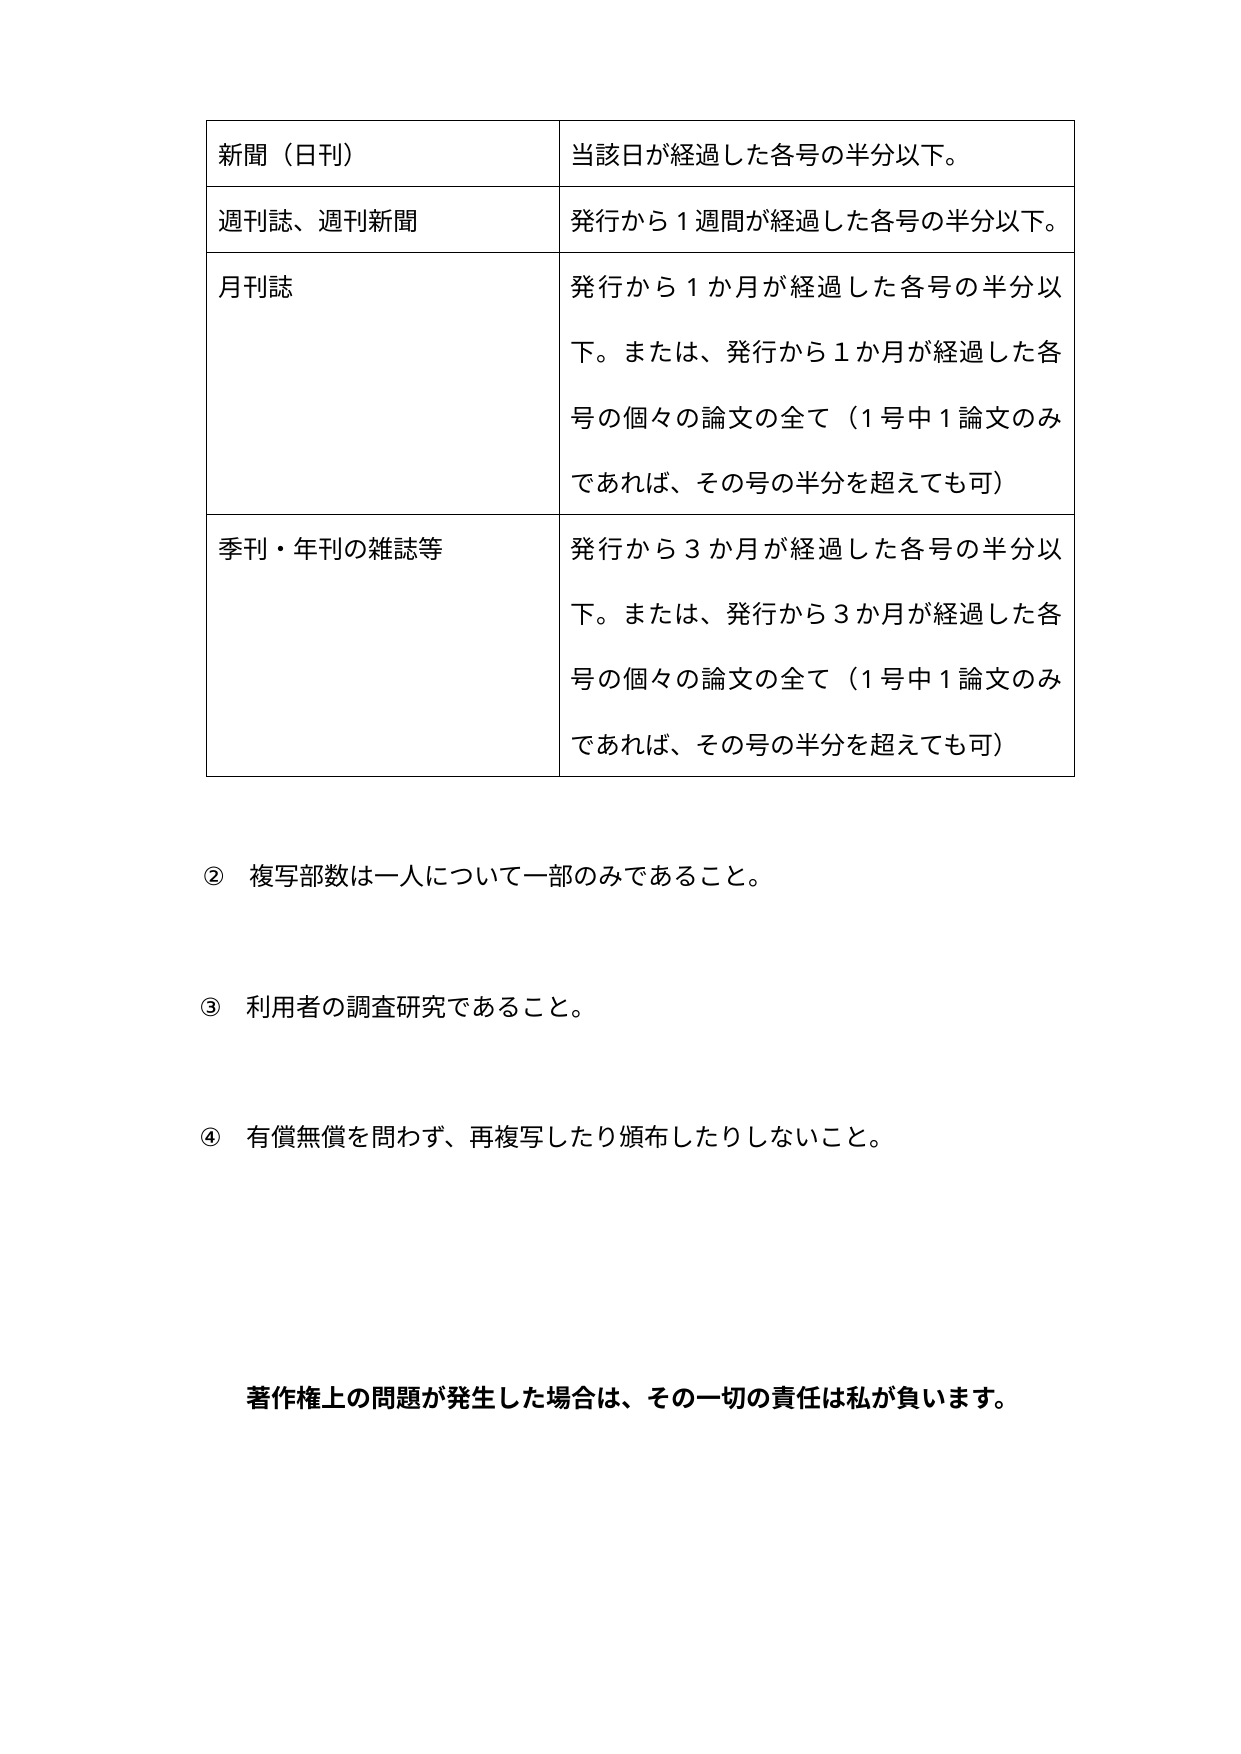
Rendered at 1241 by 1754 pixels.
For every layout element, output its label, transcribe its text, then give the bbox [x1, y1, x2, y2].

text ④ 有償無償を問わず、再複写したり頒布したりしないこと。 [199, 1103, 1063, 1168]
table_cell 月刊誌 [207, 253, 559, 514]
text ③ 利用者の調査研究であること。 [199, 973, 1063, 1038]
table_cell 発行から1か月が経過した各号の半分以下。または、発行から１か月が経過した各号の個々の論文の全て（1号中1論文のみであれば、その号の半分を超えても可） [560, 253, 1074, 514]
text 著作権上の問題が発生した場合は、その一切の責任は私が負います。 [177, 1364, 1063, 1429]
text ② 複写部数は一人について一部のみであること。 [177, 842, 1063, 907]
table_cell 週刊誌、週刊新聞 [207, 187, 559, 252]
table_cell 当該日が経過した各号の半分以下。 [560, 121, 1074, 186]
table_cell 発行から1週間が経過した各号の半分以下｡ [560, 187, 1074, 252]
table_cell 季刊・年刊の雑誌等 [207, 515, 559, 776]
table_cell 発行から３か月が経過した各号の半分以下。または、発行から３か月が経過した各号の個々の論文の全て（1号中1論文のみであれば、その号の半分を超えても可） [560, 515, 1074, 776]
table_cell 新聞（日刊） [207, 121, 559, 186]
